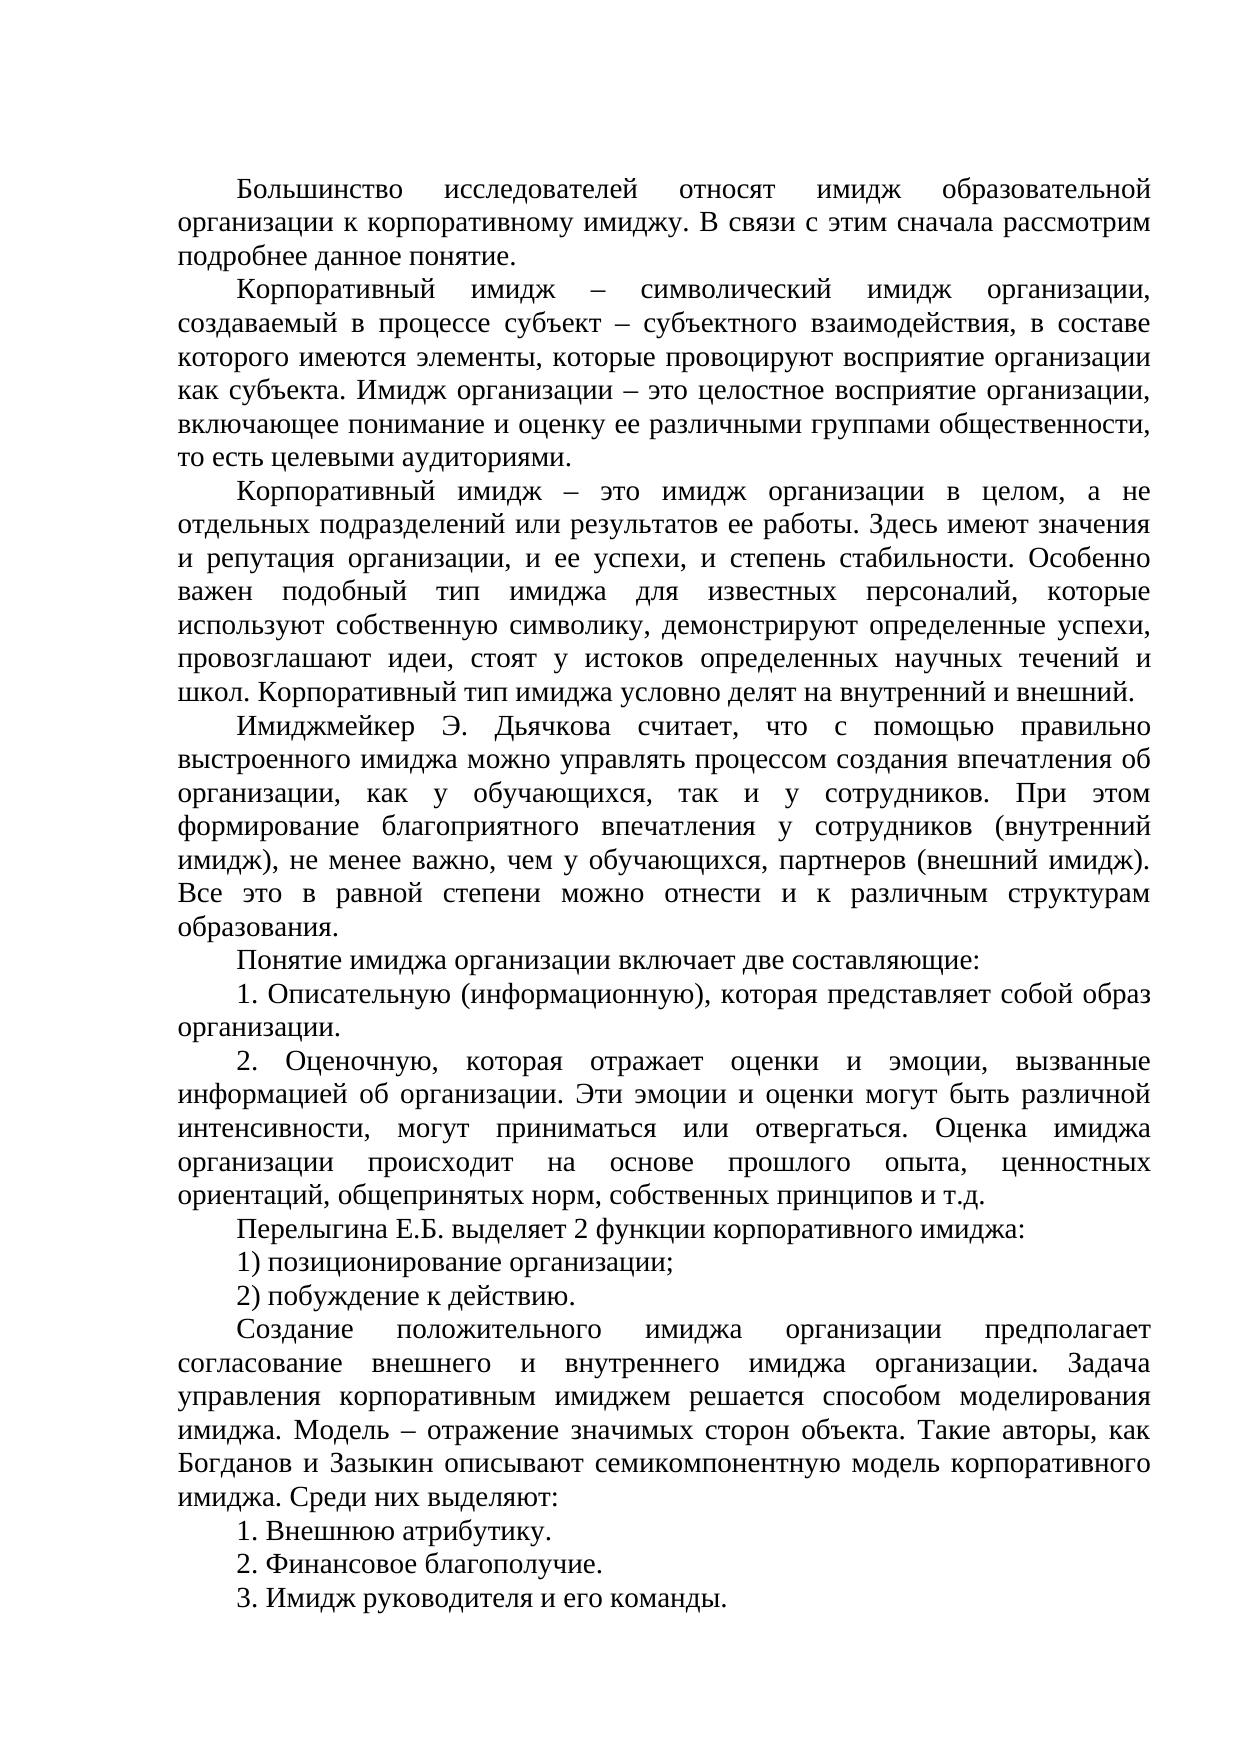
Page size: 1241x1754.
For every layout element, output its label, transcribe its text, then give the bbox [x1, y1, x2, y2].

text Создание положительного имиджа организации предполагает согласование внешнего и внутреннего имиджа организации. Задача управления корпоративным имиджем решается способом моделирования имиджа. Модель – отражение значимых сторон объекта. Такие авторы, как Богданов и Зазыкин описывают семикомпонентную модель корпоративного имиджа. Среди них выделяют: [177, 1311, 1152, 1513]
text 2. Финансовое благополучие. [177, 1546, 1152, 1580]
text Корпоративный имидж – символический имидж организации, создаваемый в процессе субъект – субъектного взаимодействия, в составе которого имеются элементы, которые провоцируют восприятие организации как субъекта. Имидж организации – это целостное восприятие организации, включающее понимание и оценку ее различными группами общественности, то есть целевыми аудиториями. [177, 272, 1152, 473]
text 1) позиционирование организации; [177, 1244, 1152, 1278]
text Перелыгина Е.Б. выделяет 2 функции корпоративного имиджа: [177, 1211, 1152, 1244]
text 1. Описательную (информационную), которая представляет собой образ организации. [177, 976, 1152, 1043]
text Понятие имиджа организации включает две составляющие: [177, 942, 1152, 976]
text 3. Имидж руководителя и его команды. [177, 1580, 1152, 1613]
text Большинство исследователей относят имидж образовательной организации к корпоративному имиджу. В связи с этим сначала рассмотрим подробнее данное понятие. [177, 171, 1152, 272]
text 2) побуждение к действию. [177, 1278, 1152, 1311]
text 1. Внешнюю атрибутику. [177, 1513, 1152, 1546]
text Корпоративный имидж – это имидж организации в целом, а не отдельных подразделений или результатов ее работы. Здесь имеют значения и репутация организации, и ее успехи, и степень стабильности. Особенно важен подобный тип имиджа для известных персоналий, которые используют собственную символику, демонстрируют определенные успехи, провозглашают идеи, стоят у ис­токов определенных научных течений и школ. Корпоративный тип имиджа условно делят на внутренний и внешний. [177, 473, 1152, 708]
text 2. Оценочную, которая отражает оценки и эмоции, вызванные информацией об организации. Эти эмоции и оценки могут быть различной интенсивности, могут приниматься или отвергаться. Оценка имиджа организации происходит на основе прошлого опыта, ценностных ориентаций, общепринятых норм, собственных принципов и т.д. [177, 1043, 1152, 1211]
text Имиджмейкер Э. Дьячкова считает, что с помощью правильно выстроенного имиджа можно управлять процессом создания впечатления об организации, как у обучающихся, так и у сотрудников. При этом формирование благоприятного впечатления у сотрудников (внутренний имидж), не менее важно, чем у обучающихся, партнеров (внешний имидж). Все это в равной степени можно отнести и к различным структурам образования. [177, 708, 1152, 942]
